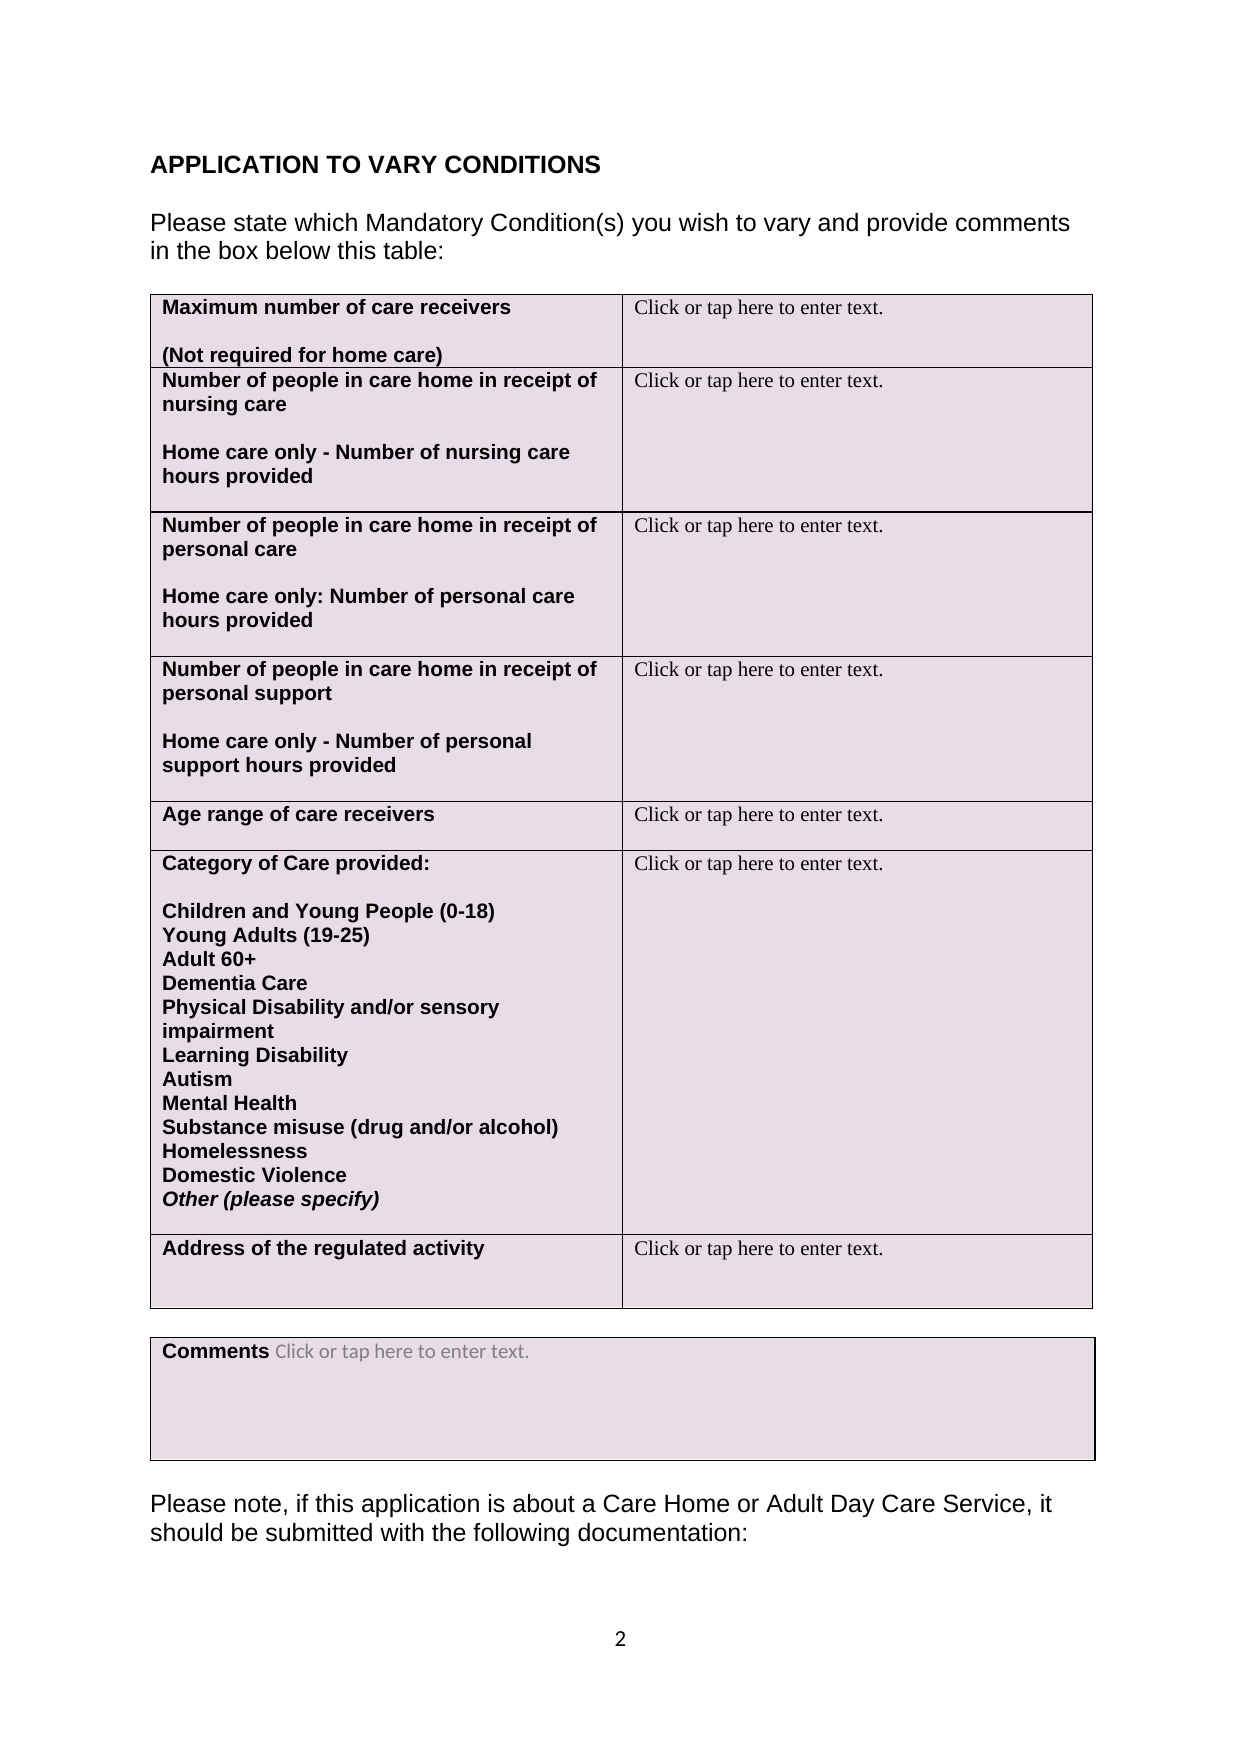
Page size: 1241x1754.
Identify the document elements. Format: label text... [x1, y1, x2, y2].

table_cell Number of people in care home in receipt of personal support Home care only - Number of personal support hours provided [151, 657, 622, 801]
table_cell Address of the regulated activity [151, 1235, 622, 1307]
table_cell Category of Care provided: Children and Young People (0-18) Young Adults (19-25) Adult 60+ Dementia Care Physical Disability and/or sensory impairment Learning Disability Autism Mental Health Substance misuse (drug and/or alcohol) Homelessness Domestic Violence Other (please specify) [151, 851, 622, 1234]
table_cell Number of people in care home in receipt of nursing care Home care only - Number of nursing care hours provided [151, 368, 622, 511]
text APPLICATION TO VARY CONDITIONS [150, 150, 1090, 179]
table_header Comments [151, 1338, 1094, 1459]
text Please state which Mandatory Condition(s) you wish to vary and provide comments in the box below this table: [150, 207, 1090, 265]
table_cell Age range of care receivers [151, 802, 622, 850]
table_header Maximum number of care receivers (Not required for home care) [151, 295, 622, 367]
table_cell [623, 1235, 1092, 1307]
text Please note, if this application is about a Care Home or Adult Day Care Service, it should be submitted with the following documentation: [150, 1489, 1090, 1547]
table_cell Number of people in care home in receipt of personal care Home care only: Number of personal care hours provided [151, 513, 622, 656]
